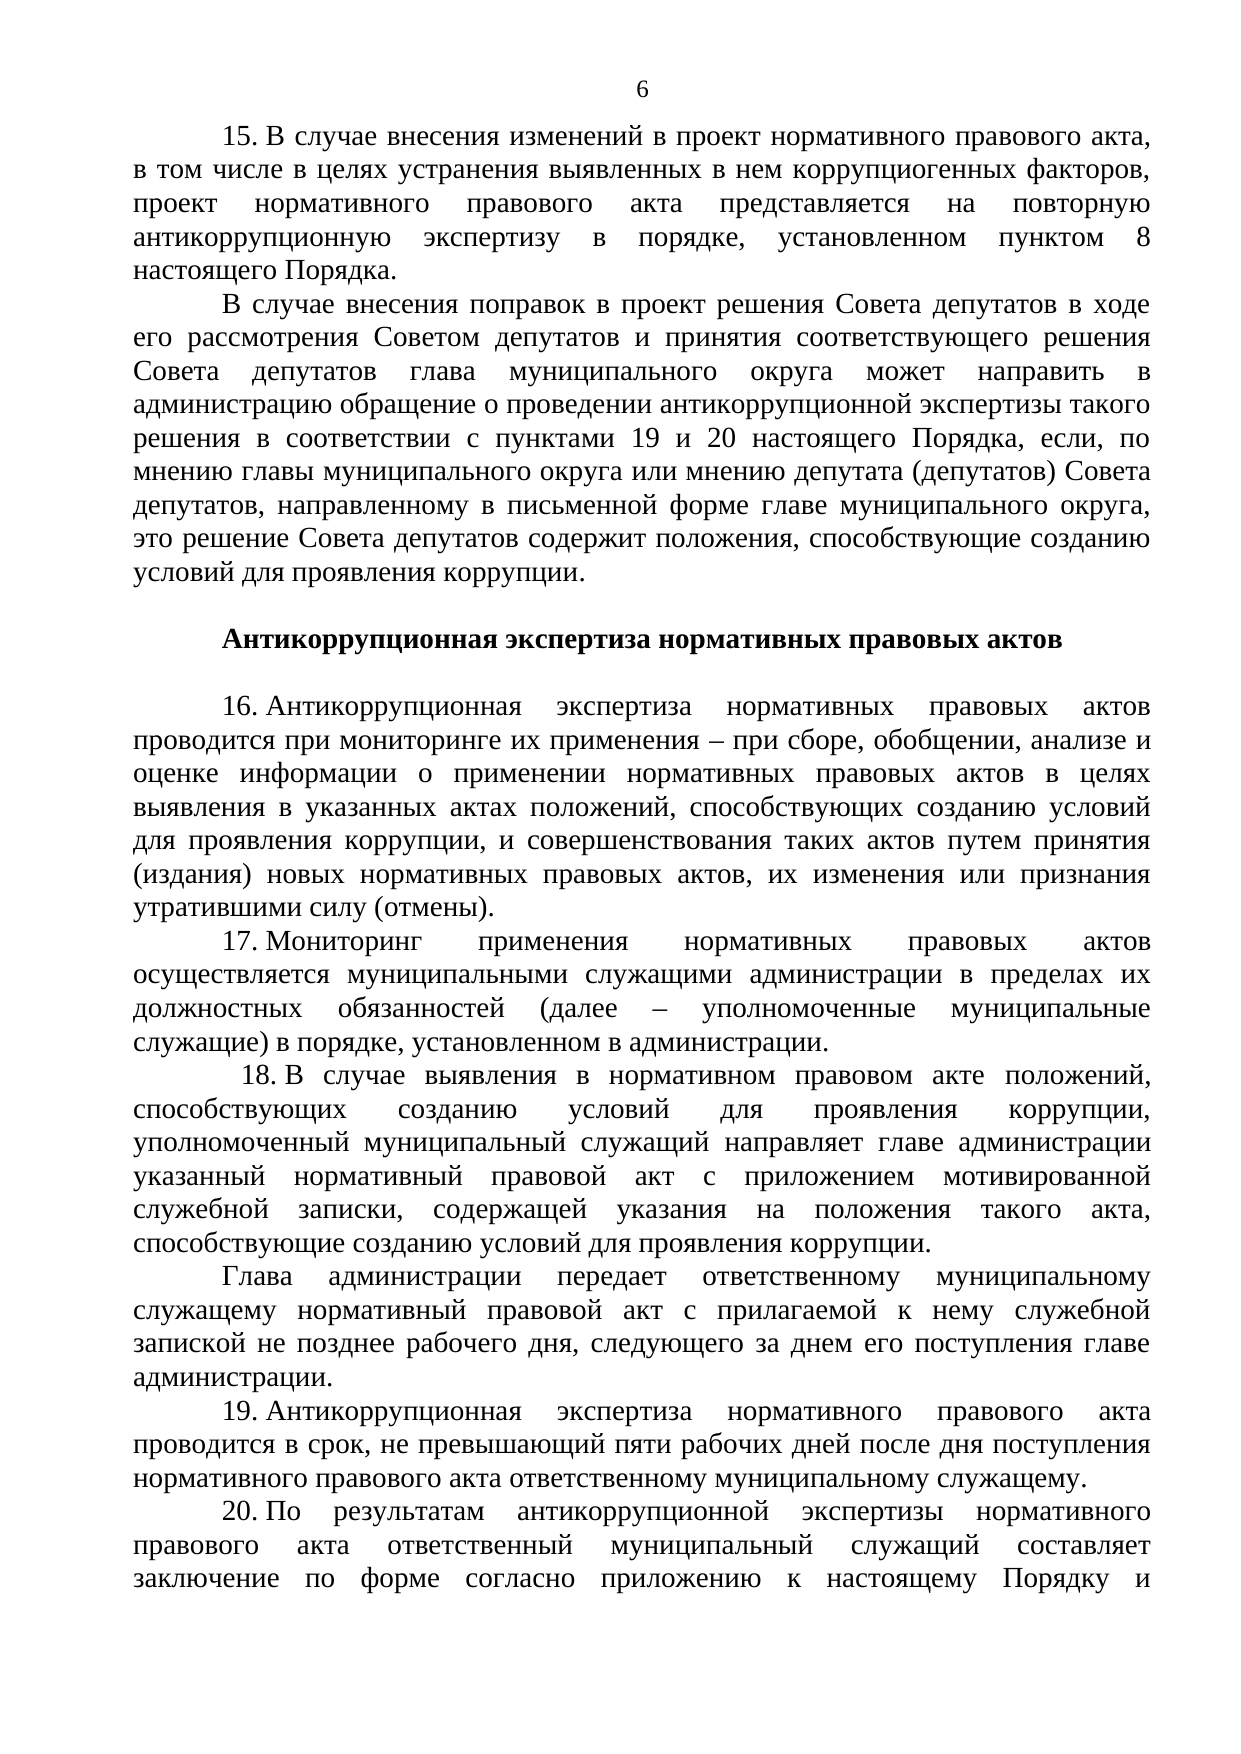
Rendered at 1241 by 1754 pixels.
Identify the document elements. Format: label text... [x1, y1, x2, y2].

text 17. Мониторинг применения нормативных правовых актов осуществляется муниципальными служащими администрации в пределах их должностных обязанностей (далее – уполномоченные муниципальные служащие) в порядке, установленном в администрации. [133, 923, 1152, 1057]
text 15. В случае внесения изменений в проект нормативного правового акта, в том числе в целях устранения выявленных в нем коррупциогенных факторов, проект нормативного правового акта представляется на повторную антикоррупционную экспертизу в порядке, установленном пунктом 8 настоящего Порядка. [133, 118, 1152, 286]
text 18. В случае выявления в нормативном правовом акте положений, способствующих созданию условий для проявления коррупции, уполномоченный муниципальный служащий направляет главе администрации указанный нормативный правовой акт с приложением мотивированной служебной записки, содержащей указания на положения такого акта, способствующие созданию условий для проявления коррупции. [133, 1057, 1152, 1258]
text 19. Антикоррупционная экспертиза нормативного правового акта проводится в срок, не превышающий пяти рабочих дней после дня поступления нормативного правового акта ответственному муниципальному служащему. [133, 1393, 1152, 1493]
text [133, 1493, 1152, 1594]
text В случае внесения поправок в проект решения Совета депутатов в ходе его рассмотрения Советом депутатов и принятия соответствующего решения Совета депутатов глава муниципального округа может направить в администрацию обращение о проведении антикоррупционной экспертизы такого решения в соответствии с пунктами 19 и 20 настоящего Порядка, если, по мнению главы муниципального округа или мнению депутата (депутатов) Совета депутатов, направленному в письменной форме главе муниципального округа, это решение Совета депутатов содержит положения, способствующие созданию условий для проявления коррупции. [133, 286, 1152, 588]
text 16. Антикоррупционная экспертиза нормативных правовых актов проводится при мониторинге их применения – при сборе, обобщении, анализе и оценке информации о применении нормативных правовых актов в целях выявления в указанных актах положений, способствующих созданию условий для проявления коррупции, и совершенствования таких актов путем принятия (издания) новых нормативных правовых актов, их изменения или признания утратившими силу (отмены). [133, 688, 1152, 923]
text Глава администрации передает ответственному муниципальному служащему нормативный правовой акт с прилагаемой к нему служебной запиской не позднее рабочего дня, следующего за днем его поступления главе администрации. [133, 1258, 1152, 1393]
text Антикоррупционная экспертиза нормативных правовых актов [133, 621, 1152, 655]
